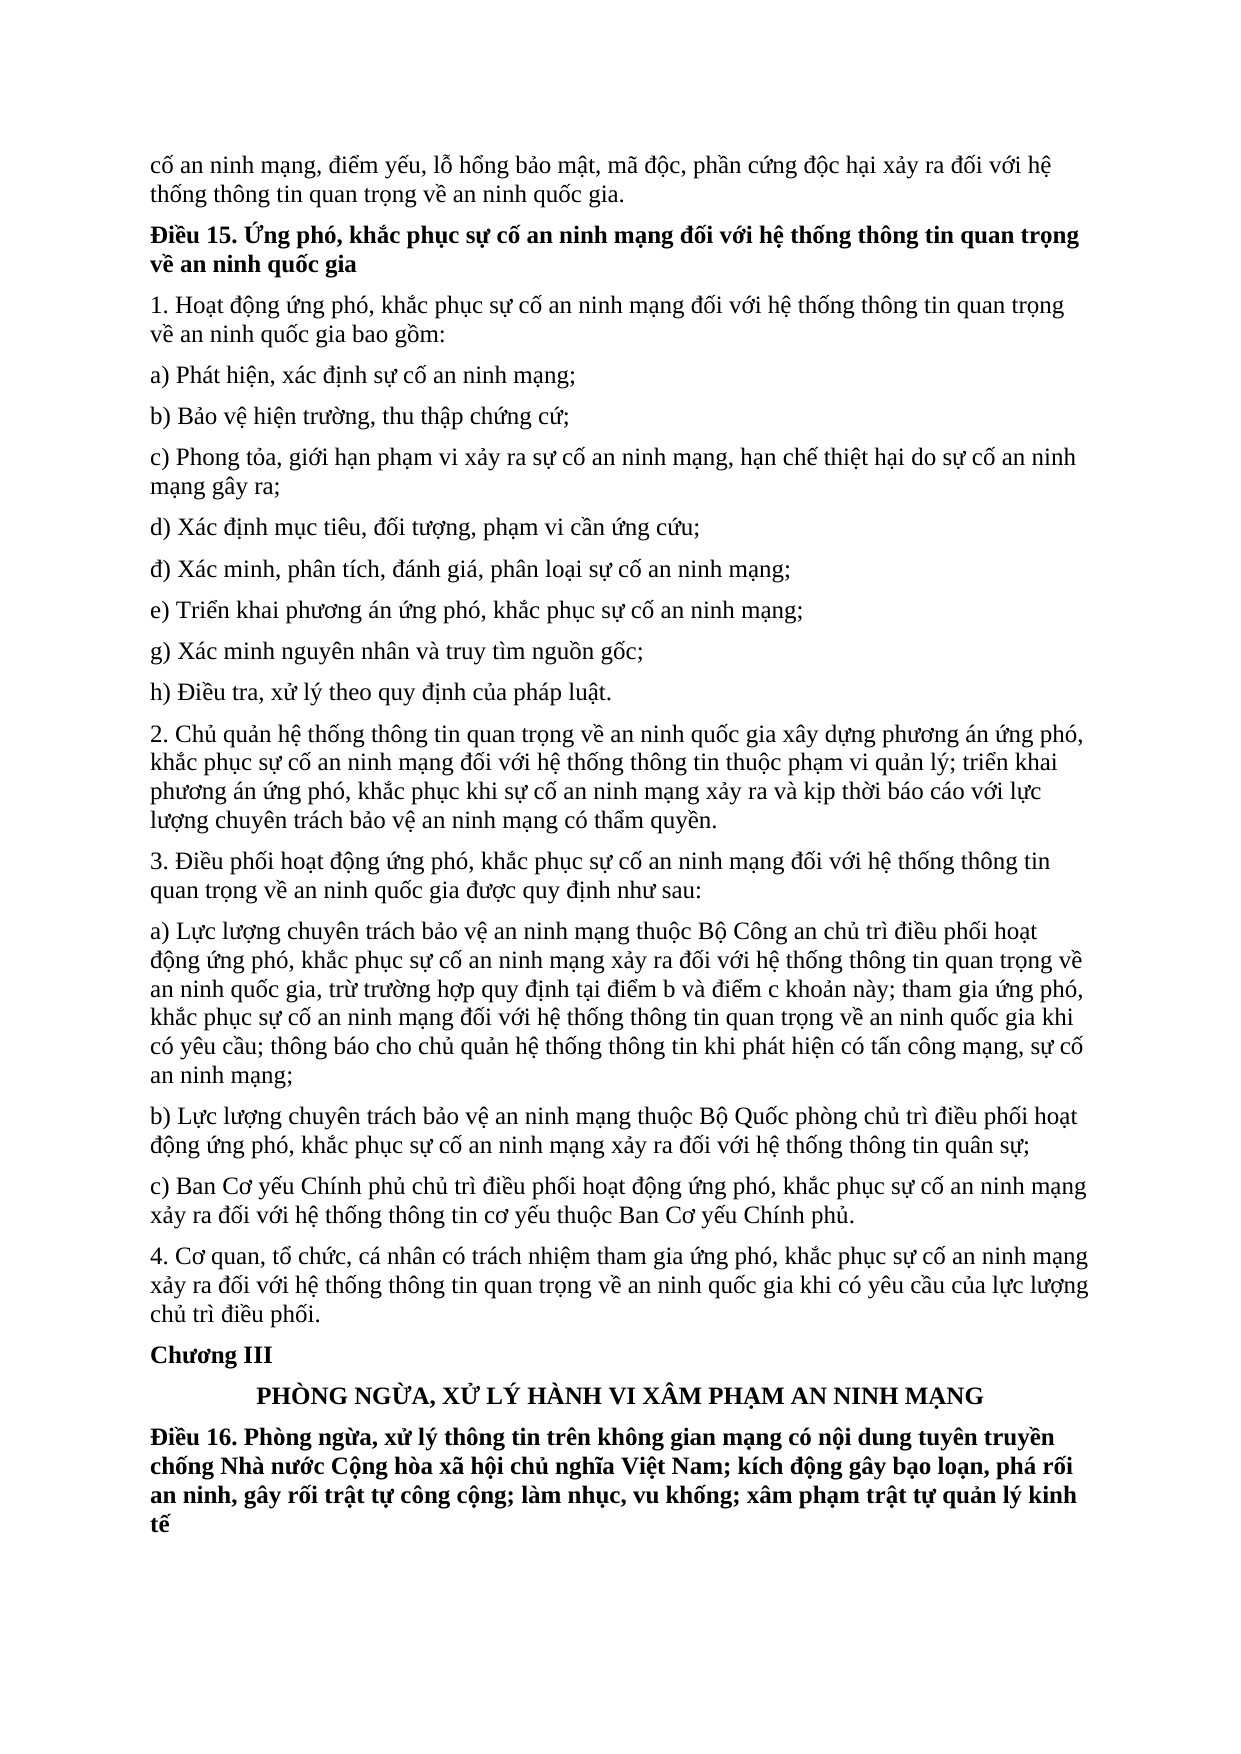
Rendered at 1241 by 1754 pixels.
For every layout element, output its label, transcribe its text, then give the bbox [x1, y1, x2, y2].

text b) Lực lượng chuyên trách bảo vệ an ninh mạng thuộc Bộ Quốc phòng chủ trì điều phối hoạt động ứng phó, khắc phục sự cố an ninh mạng xảy ra đối với hệ thống thông tin quân sự; [150, 1101, 1090, 1159]
text d) Xác định mục tiêu, đối tượng, phạm vi cần ứng cứu; [150, 512, 1090, 541]
text c) Ban Cơ yếu Chính phủ chủ trì điều phối hoạt động ứng phó, khắc phục sự cố an ninh mạng xảy ra đối với hệ thống thông tin cơ yếu thuộc Ban Cơ yếu Chính phủ. [150, 1171, 1090, 1229]
text Điều 15. Ứng phó, khắc phục sự cố an ninh mạng đối với hệ thống thông tin quan trọng về an ninh quốc gia [150, 220, 1090, 277]
text c) Phong tỏa, giới hạn phạm vi xảy ra sự cố an ninh mạng, hạn chế thiệt hại do sự cố an ninh mạng gây ra; [150, 442, 1090, 500]
text 3. Điều phối hoạt động ứng phó, khắc phục sự cố an ninh mạng đối với hệ thống thông tin quan trọng về an ninh quốc gia được quy định như sau: [150, 846, 1090, 904]
text Chương III [150, 1340, 1090, 1369]
text h) Điều tra, xử lý theo quy định của pháp luật. [150, 677, 1090, 706]
text e) Triển khai phương án ứng phó, khắc phục sự cố an ninh mạng; [150, 595, 1090, 624]
text b) Bảo vệ hiện trường, thu thập chứng cứ; [150, 401, 1090, 430]
text g) Xác minh nguyên nhân và truy tìm nguồn gốc; [150, 636, 1090, 665]
text 2. Chủ quản hệ thống thông tin quan trọng về an ninh quốc gia xây dựng phương án ứng phó, khắc phục sự cố an ninh mạng đối với hệ thống thông tin thuộc phạm vi quản lý; triển khai phương án ứng phó, khắc phục khi sự cố an ninh mạng xảy ra và kịp thời báo cáo với lực lượng chuyên trách bảo vệ an ninh mạng có thẩm quyền. [150, 719, 1090, 834]
text 4. Cơ quan, tổ chức, cá nhân có trách nhiệm tham gia ứng phó, khắc phục sự cố an ninh mạng xảy ra đối với hệ thống thông tin quan trọng về an ninh quốc gia khi có yêu cầu của lực lượng chủ trì điều phối. [150, 1241, 1090, 1327]
text PHÒNG NGỪA, XỬ LÝ HÀNH VI XÂM PHẠM AN NINH MẠNG [150, 1381, 1090, 1410]
text Điều 16. Phòng ngừa, xử lý thông tin trên không gian mạng có nội dung tuyên truyền chống Nhà nước Cộng hòa xã hội chủ nghĩa Việt Nam; kích động gây bạo loạn, phá rối an ninh, gây rối trật tự công cộng; làm nhục, vu khống; xâm phạm trật tự quản lý kinh tế [150, 1422, 1090, 1537]
text 1. Hoạt động ứng phó, khắc phục sự cố an ninh mạng đối với hệ thống thông tin quan trọng về an ninh quốc gia bao gồm: [150, 290, 1090, 347]
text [150, 150, 1090, 207]
text a) Lực lượng chuyên trách bảo vệ an ninh mạng thuộc Bộ Công an chủ trì điều phối hoạt động ứng phó, khắc phục sự cố an ninh mạng xảy ra đối với hệ thống thông tin quan trọng về an ninh quốc gia, trừ trường hợp quy định tại điểm b và điểm c khoản này; tham gia ứng phó, khắc phục sự cố an ninh mạng đối với hệ thống thông tin quan trọng về an ninh quốc gia khi có yêu cầu; thông báo cho chủ quản hệ thống thông tin khi phát hiện có tấn công mạng, sự cố an ninh mạng; [150, 916, 1090, 1089]
text a) Phát hiện, xác định sự cố an ninh mạng; [150, 360, 1090, 389]
text đ) Xác minh, phân tích, đánh giá, phân loại sự cố an ninh mạng; [150, 554, 1090, 582]
